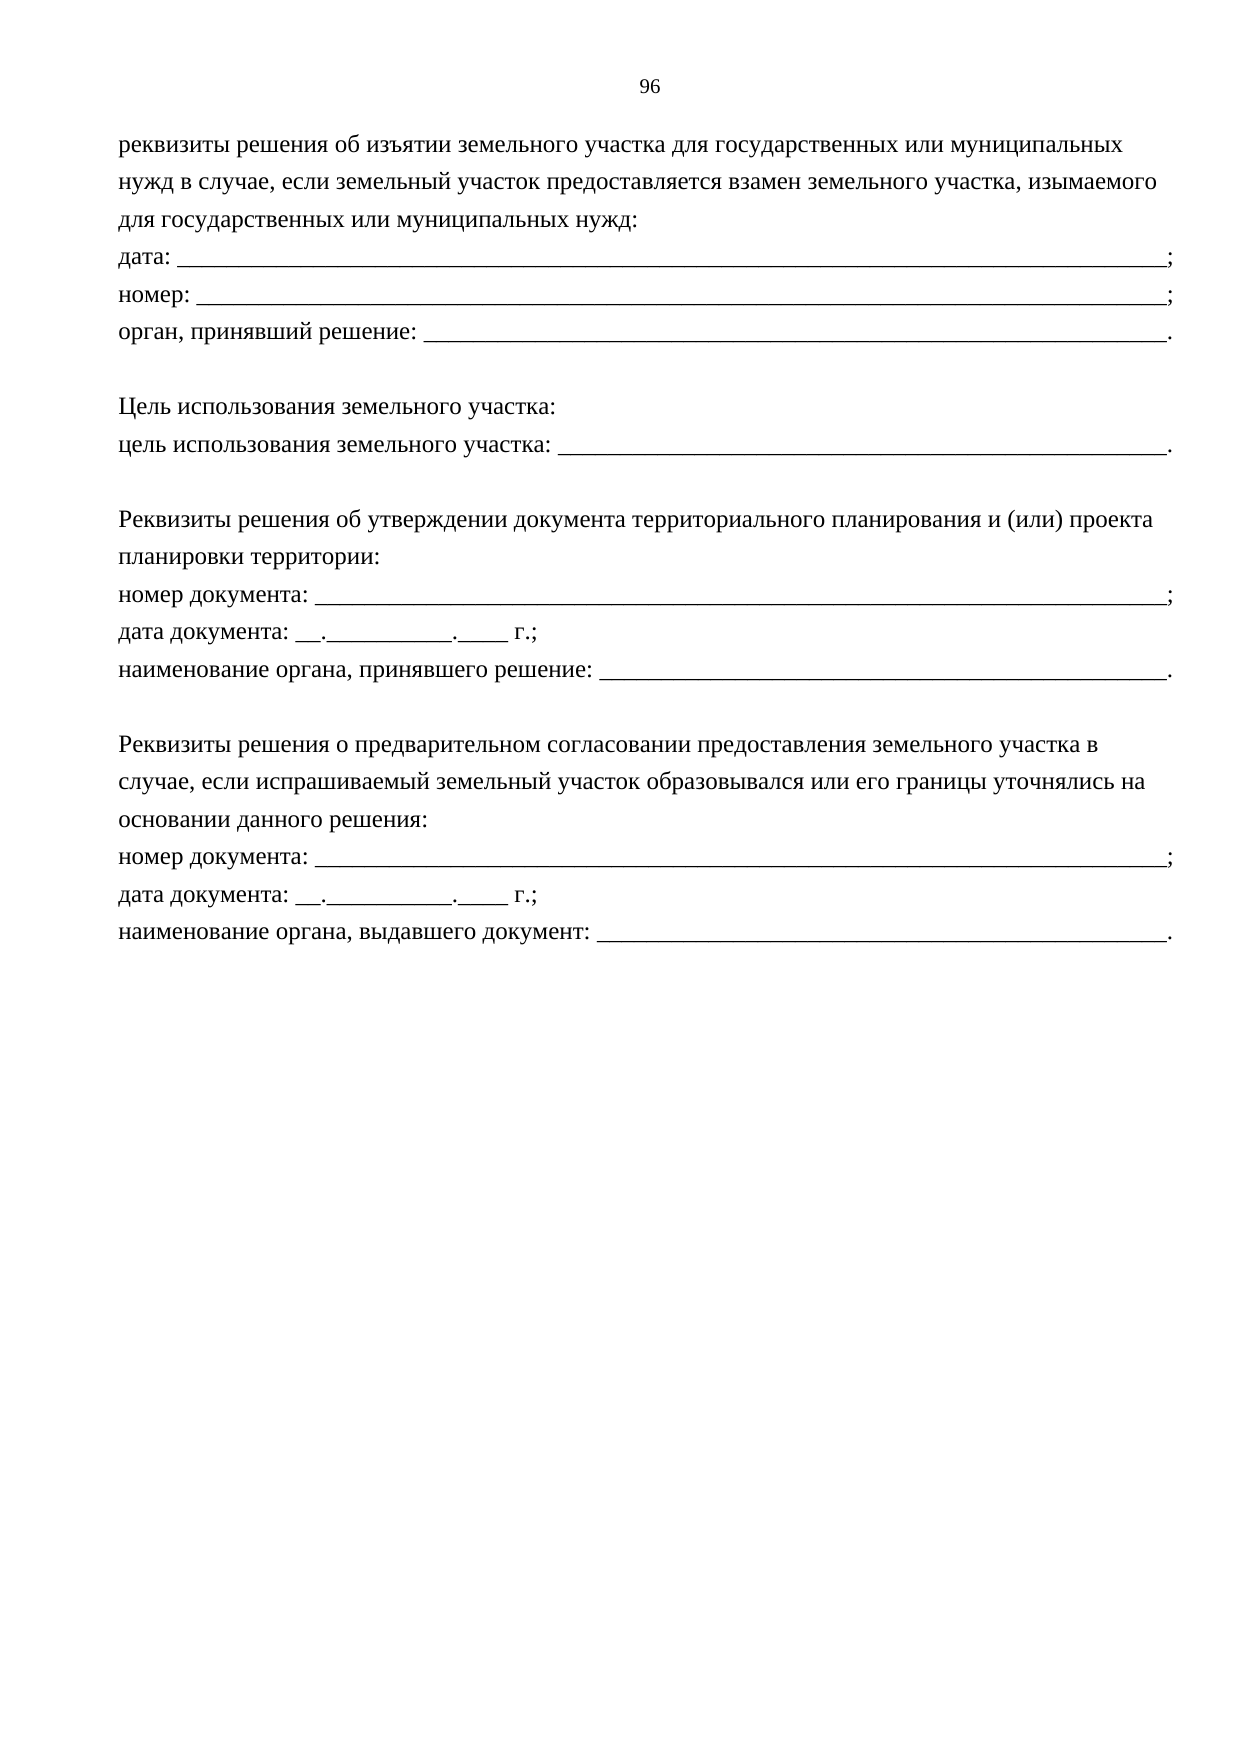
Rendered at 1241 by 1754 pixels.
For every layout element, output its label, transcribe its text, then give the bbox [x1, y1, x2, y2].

text дата: ; [118, 234, 1181, 272]
text наименование органа, выдавшего документ: . [118, 909, 1181, 947]
text наименование органа, принявшего решение: . [118, 647, 1181, 684]
text Реквизиты решения об утверждении документа территориального планирования и (или) проекта планировки территории: [118, 497, 1181, 572]
text дата документа: __.__________.____ г.; [118, 872, 1181, 909]
text орган, принявший решение: . [118, 309, 1181, 347]
text номер: ; [118, 272, 1181, 309]
text Реквизиты решения о предварительном согласовании предоставления земельного участка в случае, если испрашиваемый земельный участок образовывался или его границы уточнялись на основании данного решения: [118, 722, 1181, 834]
text номер документа: ; [118, 572, 1181, 609]
text дата документа: __.__________.____ г.; [118, 609, 1181, 647]
text реквизиты решения об изъятии земельного участка для государственных или муниципальных нужд в случае, если земельный участок предоставляется взамен земельного участка, изымаемого для государственных или муниципальных нужд: [118, 122, 1181, 234]
text номер документа: ; [118, 834, 1181, 872]
text Цель использования земельного участка: [118, 384, 1181, 422]
text цель использования земельного участка: . [118, 422, 1181, 459]
